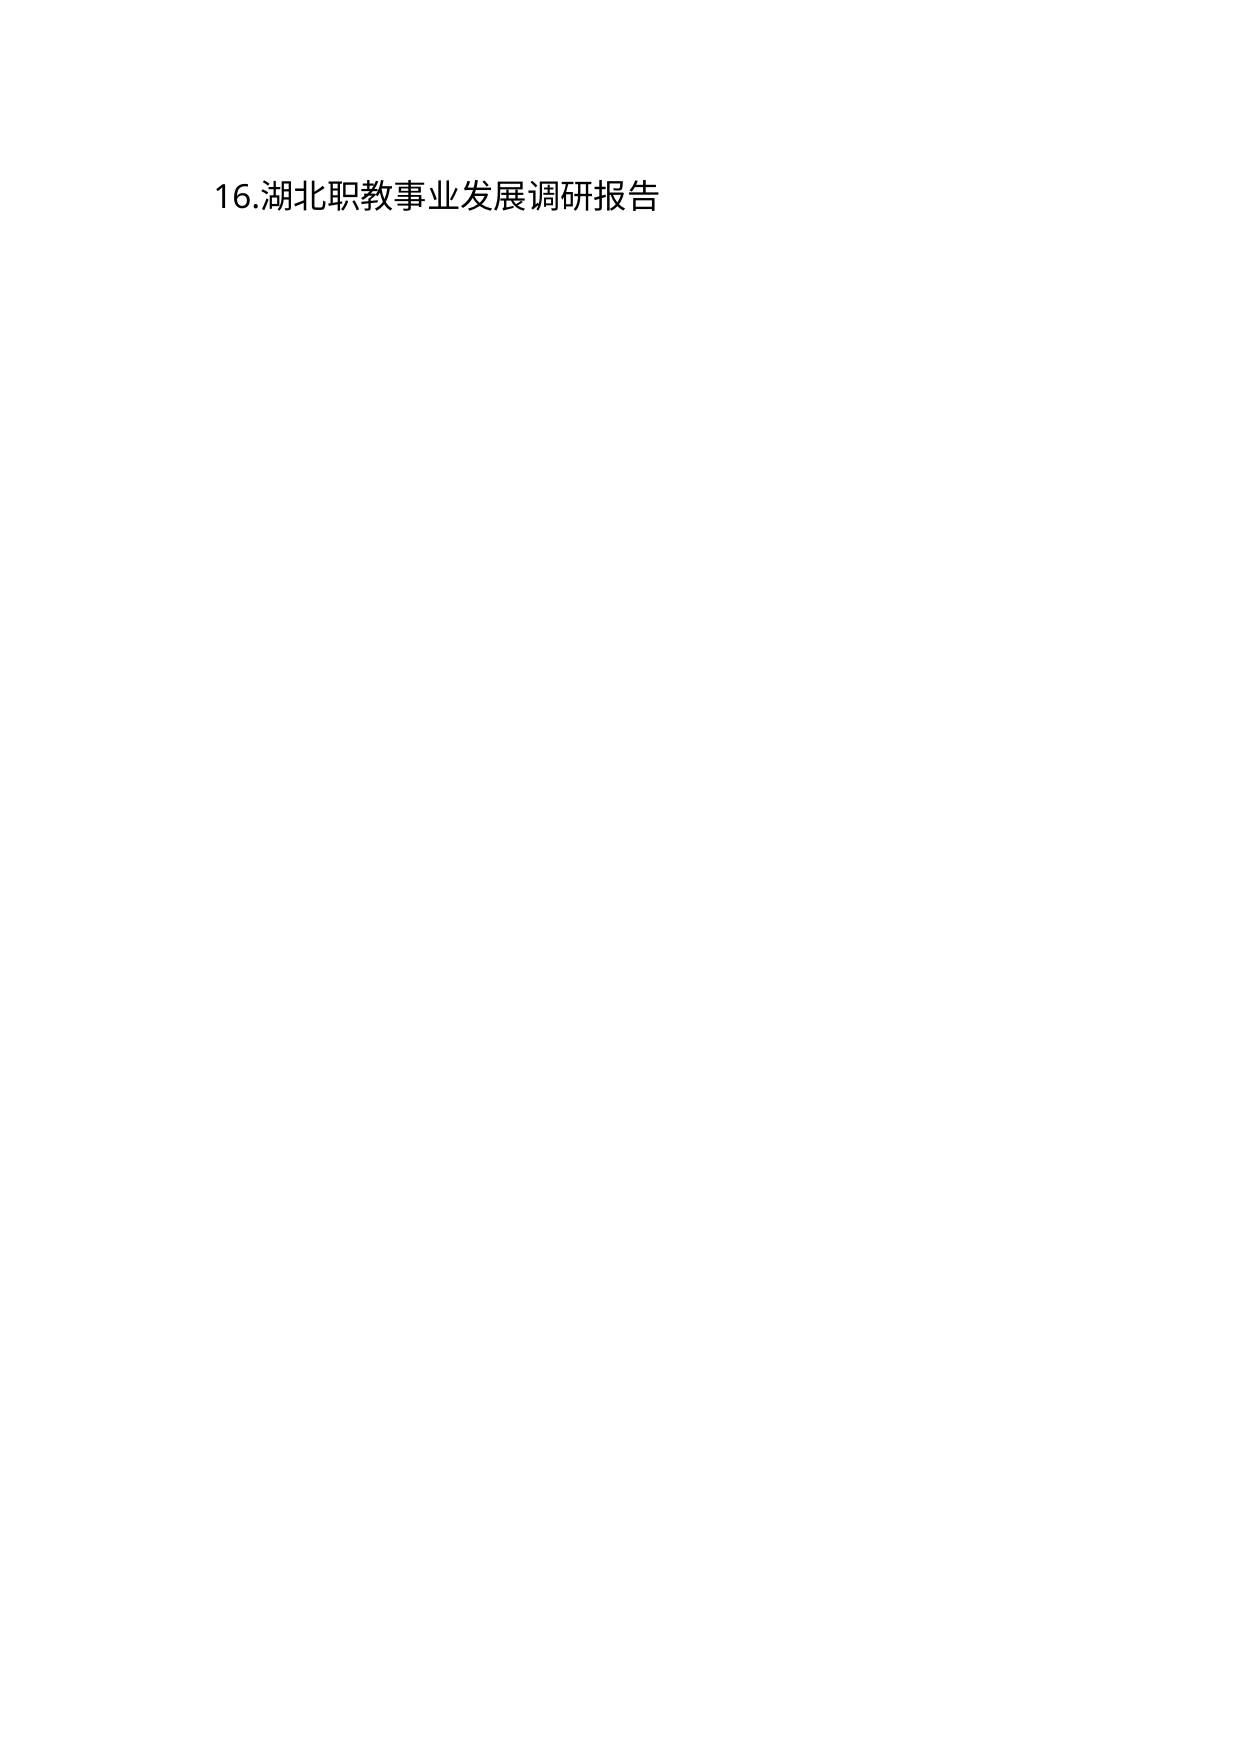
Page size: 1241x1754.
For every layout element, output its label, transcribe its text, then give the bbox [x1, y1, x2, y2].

text 16.湖北职教事业发展调研报告 [146, 162, 1100, 227]
